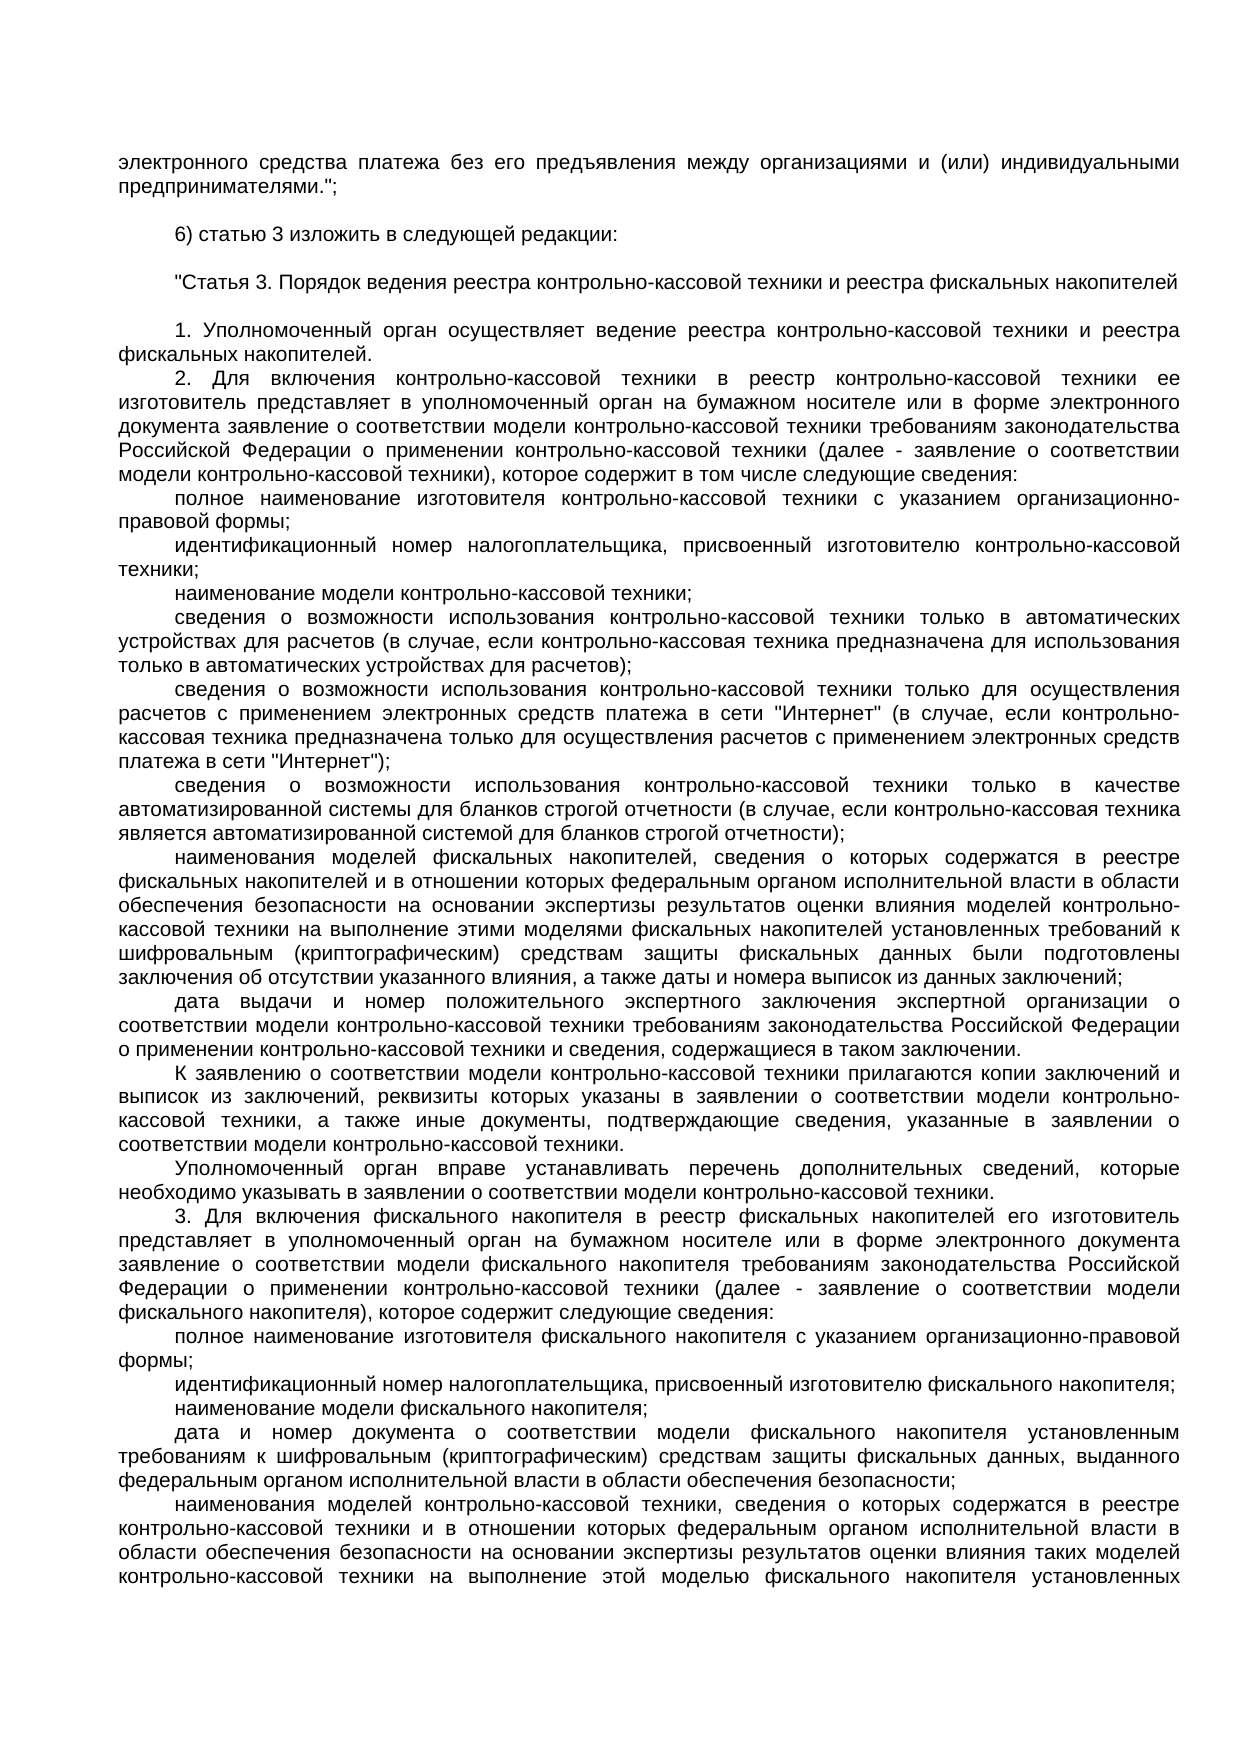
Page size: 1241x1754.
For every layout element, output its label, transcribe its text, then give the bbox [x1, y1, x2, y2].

text полное наименование изготовителя фискального накопителя с указанием организационно-правовой формы; [118, 1324, 1181, 1372]
text сведения о возможности использования контрольно-кассовой техники только в качестве автоматизированной системы для бланков строгой отчетности (в случае, если контрольно-кассовая техника является автоматизированной системой для бланков строгой отчетности); [118, 773, 1181, 845]
text наименования моделей фискальных накопителей, сведения о которых содержатся в реестре фискальных накопителей и в отношении которых федеральным органом исполнительной власти в области обеспечения безопасности на основании экспертизы результатов оценки влияния моделей контрольно-кассовой техники на выполнение этими моделями фискальных накопителей установленных требований к шифровальным (криптографическим) средствам защиты фискальных данных были подготовлены заключения об отсутствии указанного влияния, а также даты и номера выписок из данных заключений; [118, 845, 1181, 988]
text идентификационный номер налогоплательщика, присвоенный изготовителю контрольно-кассовой техники; [118, 533, 1181, 581]
text наименование модели контрольно-кассовой техники; [118, 581, 1181, 605]
text полное наименование изготовителя контрольно-кассовой техники с указанием организационно-правовой формы; [118, 485, 1181, 533]
text сведения о возможности использования контрольно-кассовой техники только в автоматических устройствах для расчетов (в случае, если контрольно-кассовая техника предназначена для использования только в автоматических устройствах для расчетов); [118, 605, 1181, 677]
text Уполномоченный орган вправе устанавливать перечень дополнительных сведений, которые необходимо указывать в заявлении о соответствии модели контрольно-кассовой техники. [118, 1156, 1181, 1204]
text 3. Для включения фискального накопителя в реестр фискальных накопителей его изготовитель представляет в уполномоченный орган на бумажном носителе или в форме электронного документа заявление о соответствии модели фискального накопителя требованиям законодательства Российской Федерации о применении контрольно-кассовой техники (далее - заявление о соответствии модели фискального накопителя), которое содержит следующие сведения: [118, 1204, 1181, 1324]
text К заявлению о соответствии модели контрольно-кассовой техники прилагаются копии заключений и выписок из заключений, реквизиты которых указаны в заявлении о соответствии модели контрольно-кассовой техники, а также иные документы, подтверждающие сведения, указанные в заявлении о соответствии модели контрольно-кассовой техники. [118, 1060, 1181, 1156]
text 6) статью 3 изложить в следующей редакции: [118, 222, 1181, 246]
text сведения о возможности использования контрольно-кассовой техники только для осуществления расчетов с применением электронных средств платежа в сети "Интернет" (в случае, если контрольно-кассовая техника предназначена только для осуществления расчетов с применением электронных средств платежа в сети "Интернет"); [118, 677, 1181, 773]
text наименование модели фискального накопителя; [118, 1396, 1181, 1420]
text "Статья 3. Порядок ведения реестра контрольно-кассовой техники и реестра фискальных накопителей [118, 270, 1181, 294]
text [118, 150, 1181, 198]
text идентификационный номер налогоплательщика, присвоенный изготовителю фискального накопителя; [118, 1372, 1181, 1396]
text дата и номер документа о соответствии модели фискального накопителя установленным требованиям к шифровальным (криптографическим) средствам защиты фискальных данных, выданного федеральным органом исполнительной власти в области обеспечения безопасности; [118, 1420, 1181, 1492]
text 1. Уполномоченный орган осуществляет ведение реестра контрольно-кассовой техники и реестра фискальных накопителей. [118, 318, 1181, 366]
text дата выдачи и номер положительного экспертного заключения экспертной организации о соответствии модели контрольно-кассовой техники требованиям законодательства Российской Федерации о применении контрольно-кассовой техники и сведения, содержащиеся в таком заключении. [118, 988, 1181, 1060]
text 2. Для включения контрольно-кассовой техники в реестр контрольно-кассовой техники ее изготовитель представляет в уполномоченный орган на бумажном носителе или в форме электронного документа заявление о соответствии модели контрольно-кассовой техники требованиям законодательства Российской Федерации о применении контрольно-кассовой техники (далее - заявление о соответствии модели контрольно-кассовой техники), которое содержит в том числе следующие сведения: [118, 366, 1181, 485]
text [118, 1492, 1181, 1587]
